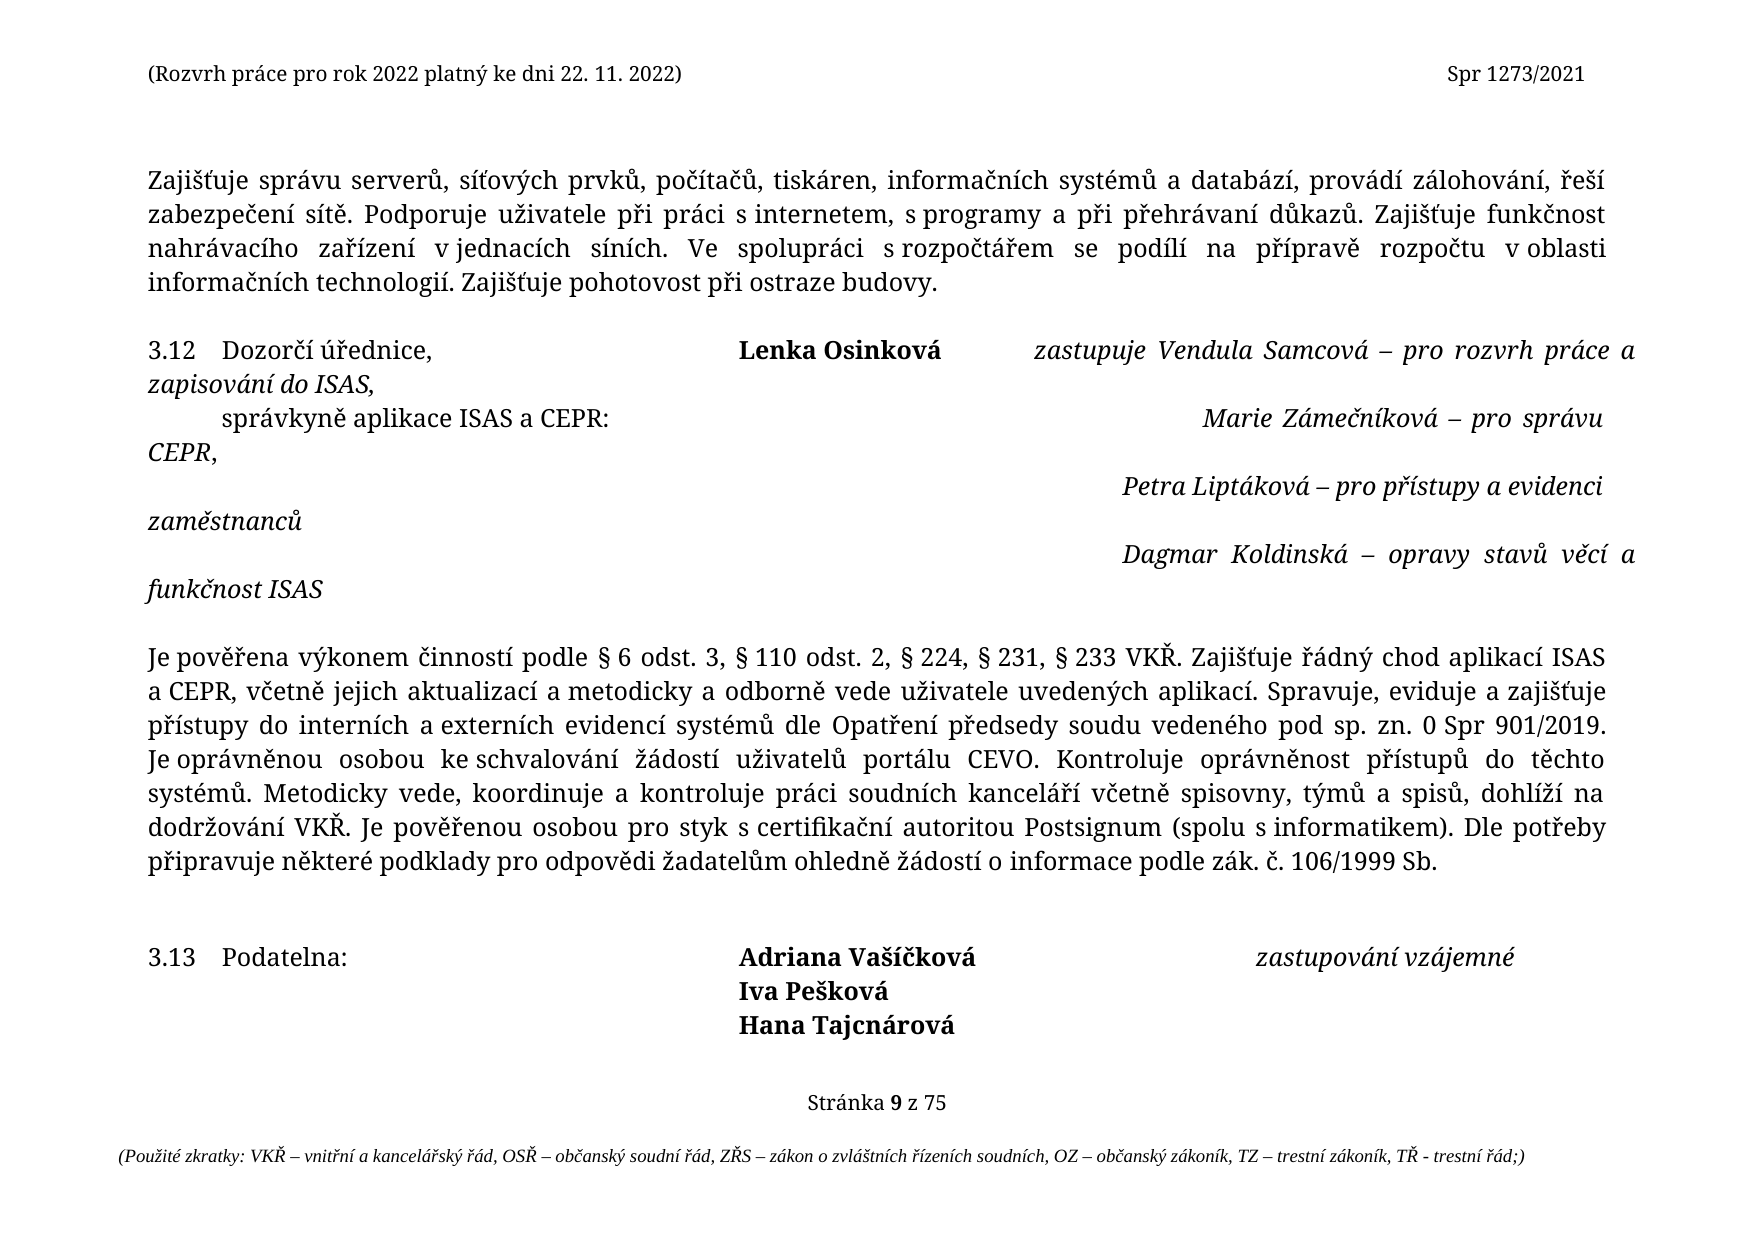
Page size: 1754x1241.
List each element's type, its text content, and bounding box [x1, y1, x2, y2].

text správkyně aplikace ISAS a CEPR: Marie Zámečníková – pro správu CEPR, [148, 401, 1606, 469]
text Iva Pešková [148, 974, 1610, 1008]
text Je pověřena výkonem činností podle § 6 odst. 3, § 110 odst. 2, § 224, § 231, § 233 VKŘ. Zajišťuje řádný chod aplikací ISAS a CEPR, včetně jejich aktualizací a metodicky a odborně vede uživatele uvedených aplikací. Spravuje, eviduje a zajišťuje přístupy do interních a externích evidencí systémů dle Opatření předsedy soudu vedeného pod sp. zn. 0 Spr 901/2019. Je oprávněnou osobou ke schvalování žádostí uživatelů portálu CEVO. Kontroluje oprávněnost přístupů do těchto systémů. Metodicky vede, koordinuje a kontroluje práci soudních kanceláří včetně spisovny, týmů a spisů, dohlíží na dodržování VKŘ. Je pověřenou osobou pro styk s certifikační autoritou Postsignum (spolu s informatikem). Dle potřeby připravuje některé podklady pro odpovědi žadatelům ohledně žádostí o informace podle zák. č. 106/1999 Sb. [148, 639, 1606, 878]
text Petra Liptáková – pro přístupy a evidenci zaměstnanců [148, 469, 1606, 537]
text 3.13 Podatelna: Adriana Vašíčková zastupování vzájemné [148, 940, 1610, 974]
text Hana Tajcnárová [665, 1008, 1610, 1042]
text Dagmar Koldinská – opravy stavů věcí a funkčnost ISAS [148, 537, 1639, 605]
text 3.12 Dozorčí úřednice, Lenka Osinková zastupuje Vendula Samcová – pro rozvrh práce a zapisování do ISAS, [148, 333, 1639, 401]
text Zajišťuje správu serverů, síťových prvků, počítačů, tiskáren, informačních systémů a databází, provádí zálohování, řeší zabezpečení sítě. Podporuje uživatele při práci s internetem, s programy a při přehrávaní důkazů. Zajišťuje funkčnost nahrávacího zařízení v jednacích síních. Ve spolupráci s rozpočtářem se podílí na přípravě rozpočtu v oblasti informačních technologií. Zajišťuje pohotovost při ostraze budovy. [148, 162, 1606, 299]
